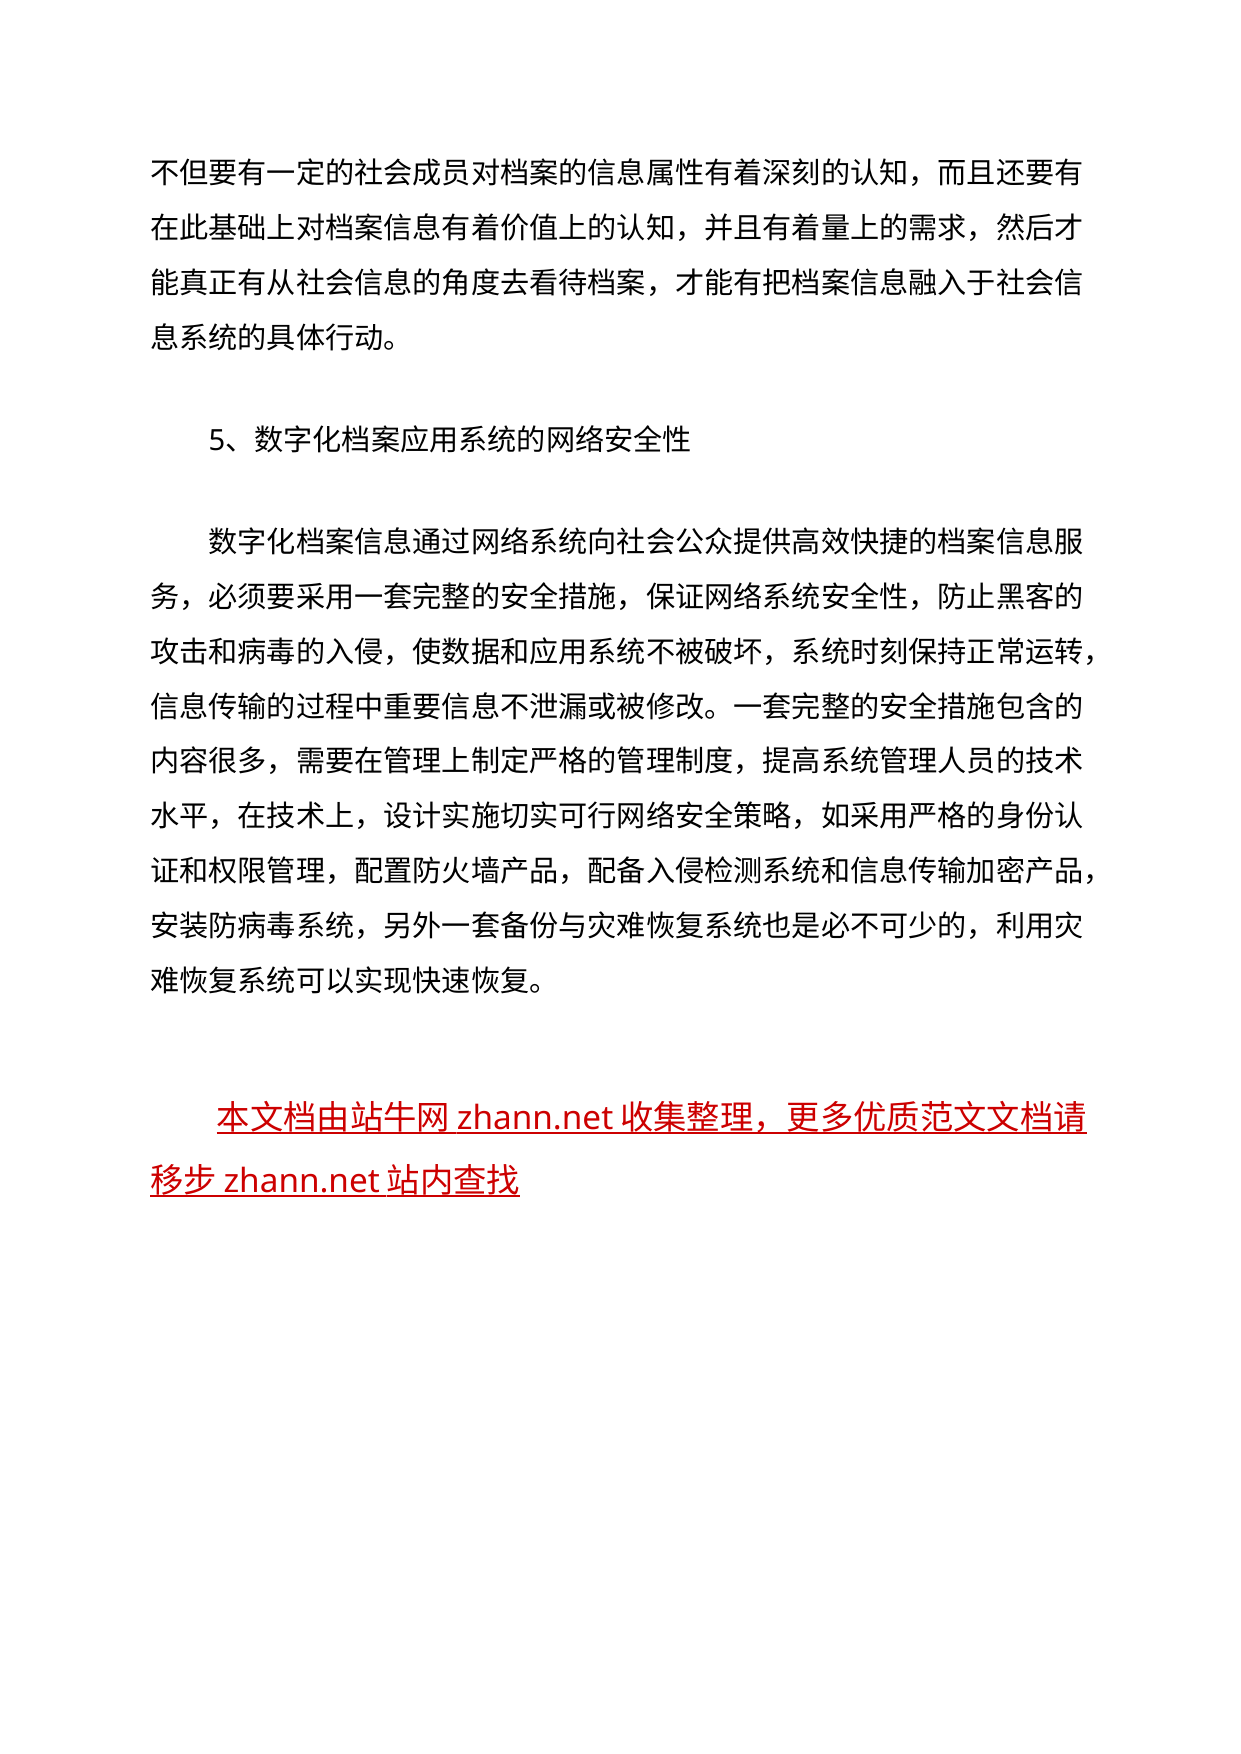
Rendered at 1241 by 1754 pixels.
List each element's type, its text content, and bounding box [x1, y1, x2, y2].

text 5、数字化档案应用系统的网络安全性 [150, 416, 1090, 459]
text 本文档由站牛网zhann.net收集整理，更多优质范文文档请移步zhann.net站内查找 [150, 1091, 1090, 1202]
text 数字化档案信息通过网络系统向社会公众提供高效快捷的档案信息服务，必须要采用一套完整的安全措施，保证网络系统安全性，防止黑客的攻击和病毒的入侵，使数据和应用系统不被破坏，系统时刻保持正常运转，信息传输的过程中重要信息不泄漏或被修改。一套完整的安全措施包含的内容很多，需要在管理上制定严格的管理制度，提高系统管理人员的技术水平，在技术上，设计实施切实可行网络安全策略，如采用严格的身份认证和权限管理，配置防火墙产品，配备入侵检测系统和信息传输加密产品，安装防病毒系统，另外一套备份与灾难恢复系统也是必不可少的，利用灾难恢复系统可以实现快速恢复。 [150, 518, 1090, 1000]
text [150, 150, 1090, 357]
